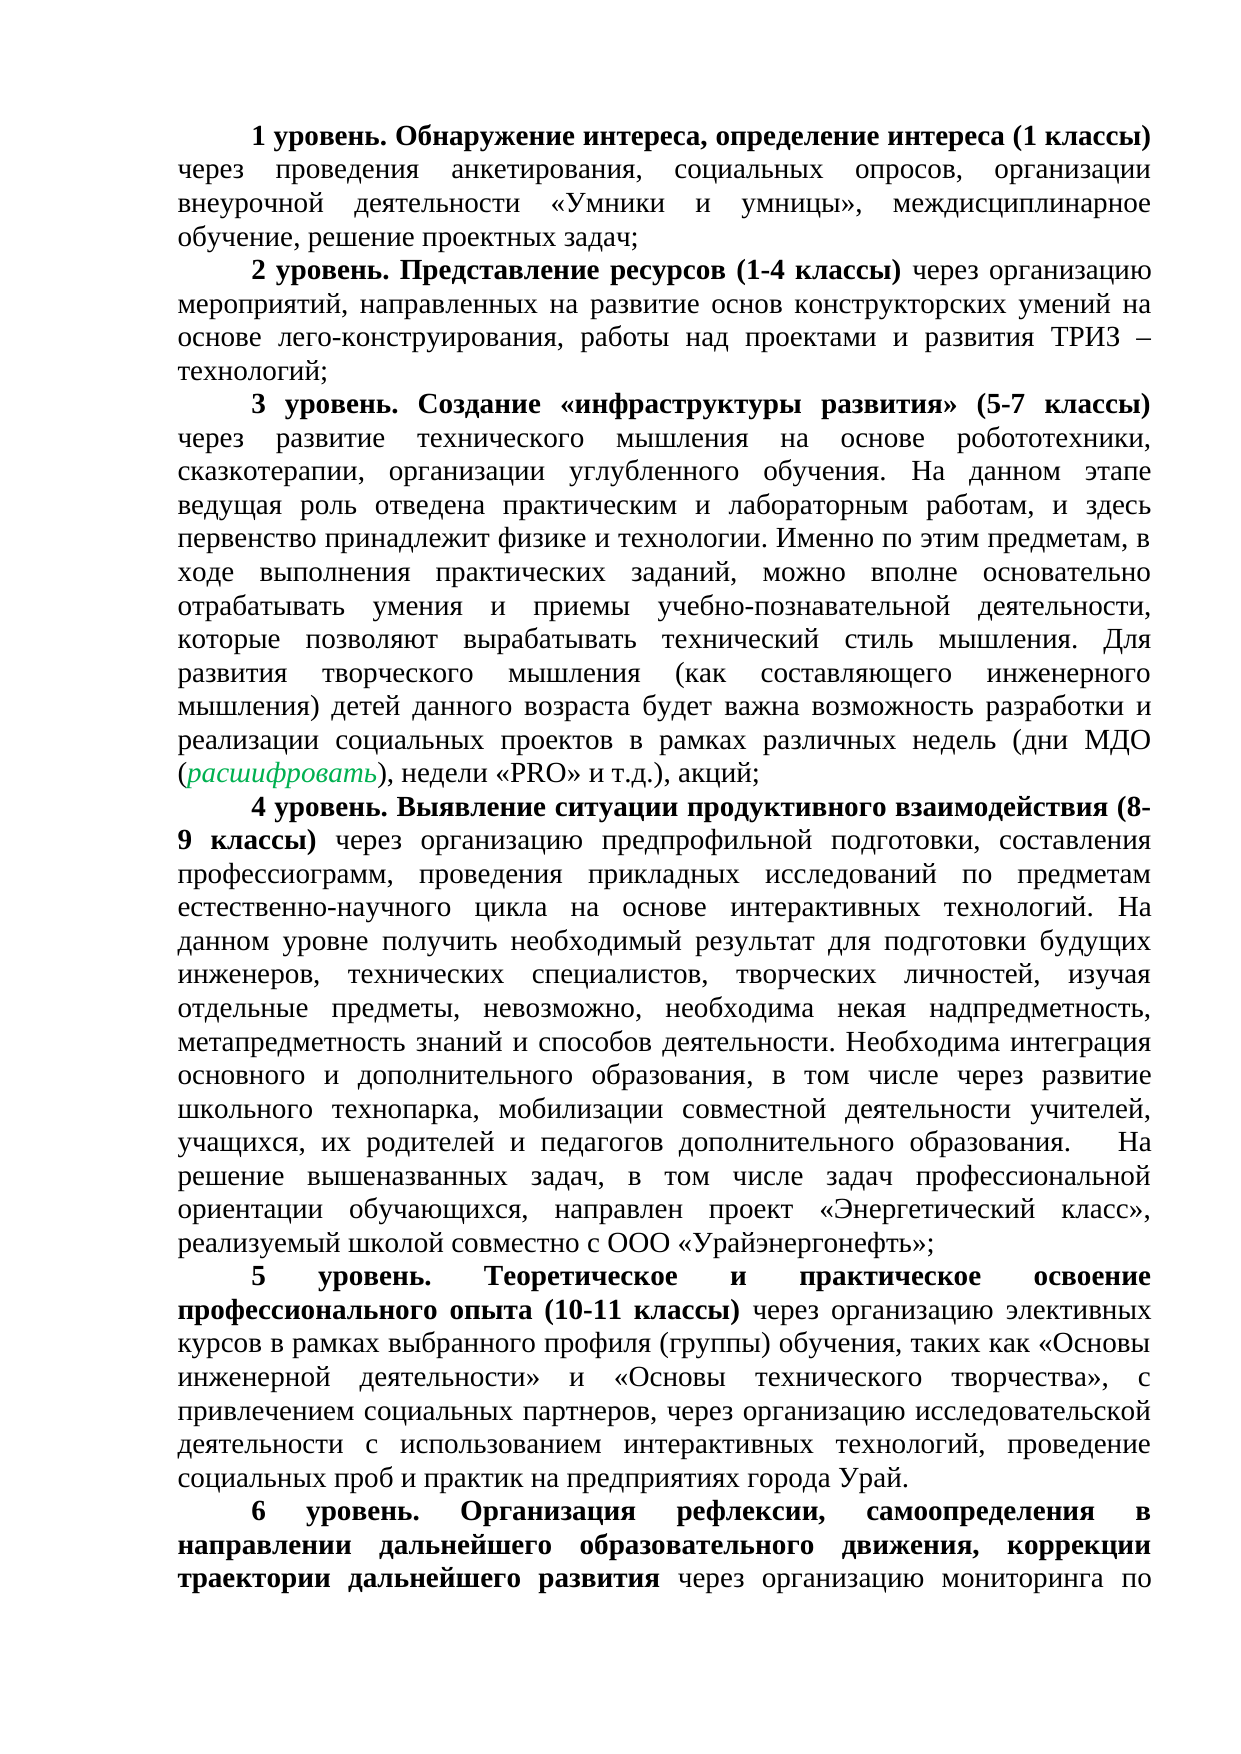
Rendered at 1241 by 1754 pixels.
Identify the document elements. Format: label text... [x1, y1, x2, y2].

text 3 уровень. Создание «инфраструктуры развития» (5-7 классы) через развитие технического мышления на основе робототехники, сказкотерапии, организации углубленного обучения. На данном этапе ведущая роль отведена практическим и лабораторным работам, и здесь первенство принадлежит физике и технологии. Именно по этим предметам, в ходе выполнения практических заданий, можно вполне основательно отрабатывать умения и приемы учебно-познавательной деятельности, которые позволяют вырабатывать технический стиль мышления. Для развития творческого мышления (как составляющего инженерного мышления) детей данного возраста будет важна возможность разработки и реализации социальных проектов в рамках различных недель (дни МДО (расшифровать), недели «PRO» и т.д.), акций; [177, 386, 1152, 789]
text 1 уровень. Обнаружение интереса, определение интереса (1 классы) через проведения анкетирования, социальных опросов, организации внеурочной деятельности «Умники и умницы», междисциплинарное обучение, решение проектных задач; [177, 118, 1152, 252]
text 5 уровень. Теоретическое и практическое освоение профессионального опыта (10-11 классы) через организацию элективных курсов в рамках выбранного профиля (группы) обучения, таких как «Основы инженерной деятельности» и «Основы технического творчества», с привлечением социальных партнеров, через организацию исследовательской деятельности с использованием интерактивных технологий, проведение социальных проб и практик на предприятиях города Урай. [177, 1258, 1152, 1493]
text 2 уровень. Представление ресурсов (1-4 классы) через организацию мероприятий, направленных на развитие основ конструкторских умений на основе лего-конструирования, работы над проектами и развития ТРИЗ – технологий; [177, 252, 1152, 386]
text 4 уровень. Выявление ситуации продуктивного взаимодействия (8-9 классы) через организацию предпрофильной подготовки, составления профессиограмм, проведения прикладных исследований по предметам естественно-научного цикла на основе интерактивных технологий. На данном уровне получить необходимый результат для подготовки будущих инженеров, технических специалистов, творческих личностей, изучая отдельные предметы, невозможно, необходима некая надпредметность, метапредметность знаний и способов деятельности. Необходима интеграция основного и дополнительного образования, в том числе через развитие школьного технопарка, мобилизации совместной деятельности учителей, учащихся, их родителей и педагогов дополнительного образования. На решение вышеназванных задач, в том числе задач профессиональной ориентации обучающихся, направлен проект «Энергетический класс», реализуемый школой совместно с ООО «Урайэнергонефть»; [177, 789, 1152, 1258]
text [177, 1493, 1152, 1594]
